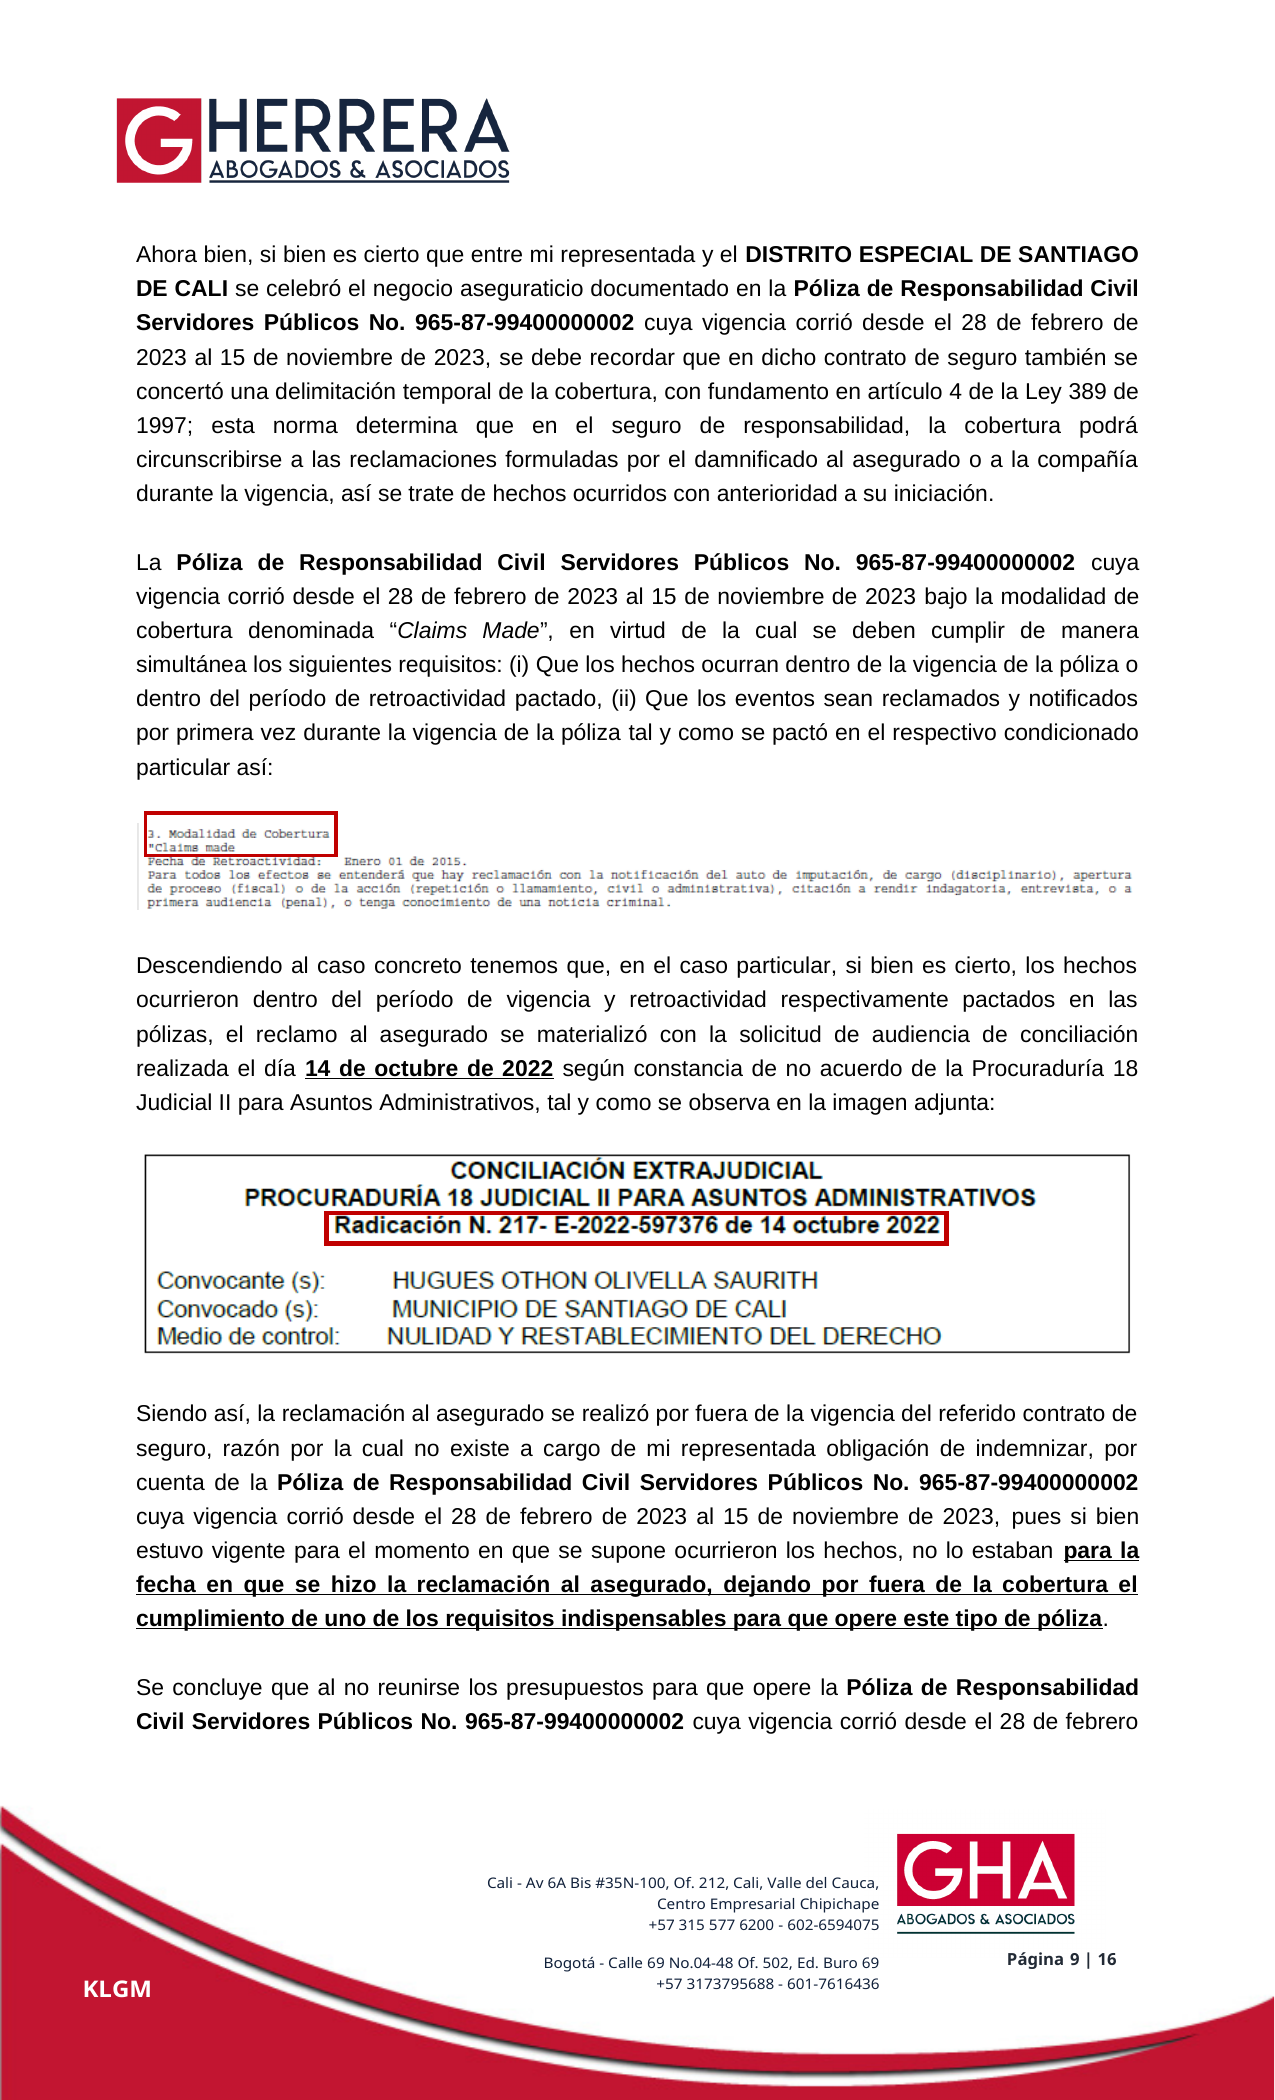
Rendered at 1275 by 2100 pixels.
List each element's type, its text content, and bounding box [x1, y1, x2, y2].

text Descendiendo al caso concreto tenemos que, en el caso particular, si bien es cierto, los hechos ocurrieron dentro del período de vigencia y retroactividad respectivamente pactados en las pólizas, el reclamo al asegurado se materializó con la solicitud de audiencia de conciliación realizada el día 14 de octubre de 2022 según constancia de no acuerdo de la Procuraduría 18 Judicial II para Asuntos Administrativos, tal y como se observa en la imagen adjunta: [136, 952, 1139, 1115]
text La Póliza de Responsabilidad Civil Servidores Públicos No. 965-87-99400000002 cuya vigencia corrió desde el 28 de febrero de 2023 al 15 de noviembre de 2023 bajo la modalidad de cobertura denominada “Claims Made”, en virtud de la cual se deben cumplir de manera simultánea los siguientes requisitos: (i) Que los hechos ocurran dentro de la vigencia de la póliza o dentro del período de retroactividad pactado, (ii) Que los eventos sean reclamados y notificados por primera vez durante la vigencia de la póliza tal y como se pactó en el respectivo condicionado particular así: [136, 548, 1139, 780]
picture [135, 823, 1140, 910]
picture [0, 1793, 1275, 2100]
text Ahora bien, si bien es cierto que entre mi representada y el DISTRITO ESPECIAL DE SANTIAGO DE CALI se celebró el negocio aseguraticio documentado en la Póliza de Responsabilidad Civil Servidores Públicos No. 965-87-99400000002 cuya vigencia corrió desde el 28 de febrero de 2023 al 15 de noviembre de 2023, se debe recordar que en dicho contrato de seguro también se concertó una delimitación temporal de la cobertura, con fundamento en artículo 4 de la Ley 389 de 1997; esta norma determina que en el seguro de responsabilidad, la cobertura podrá circunscribirse a las reclamaciones formuladas por el damnificado al asegurado o a la compañía durante la vigencia, así se trate de hechos ocurridos con anterioridad a su iniciación. [136, 241, 1139, 506]
picture [135, 1123, 1140, 1356]
text Siendo así, la reclamación al asegurado se realizó por fuera de la vigencia del referido contrato de seguro, razón por la cual no existe a cargo de mi representada obligación de indemnizar, por cuenta de la Póliza de Responsabilidad Civil Servidores Públicos No. 965-87-99400000002 cuya vigencia corrió desde el 28 de febrero de 2023 al 15 de noviembre de 2023, pues si bien estuvo vigente para el momento en que se supone ocurrieron los hechos, no lo estaban para la fecha en que se hizo la reclamación al asegurado, dejando por fuera de la cobertura el cumplimiento de uno de los requisitos indispensables para que opere este tipo de póliza. [136, 1400, 1139, 1632]
picture [147, 823, 334, 854]
picture [96, 75, 529, 206]
